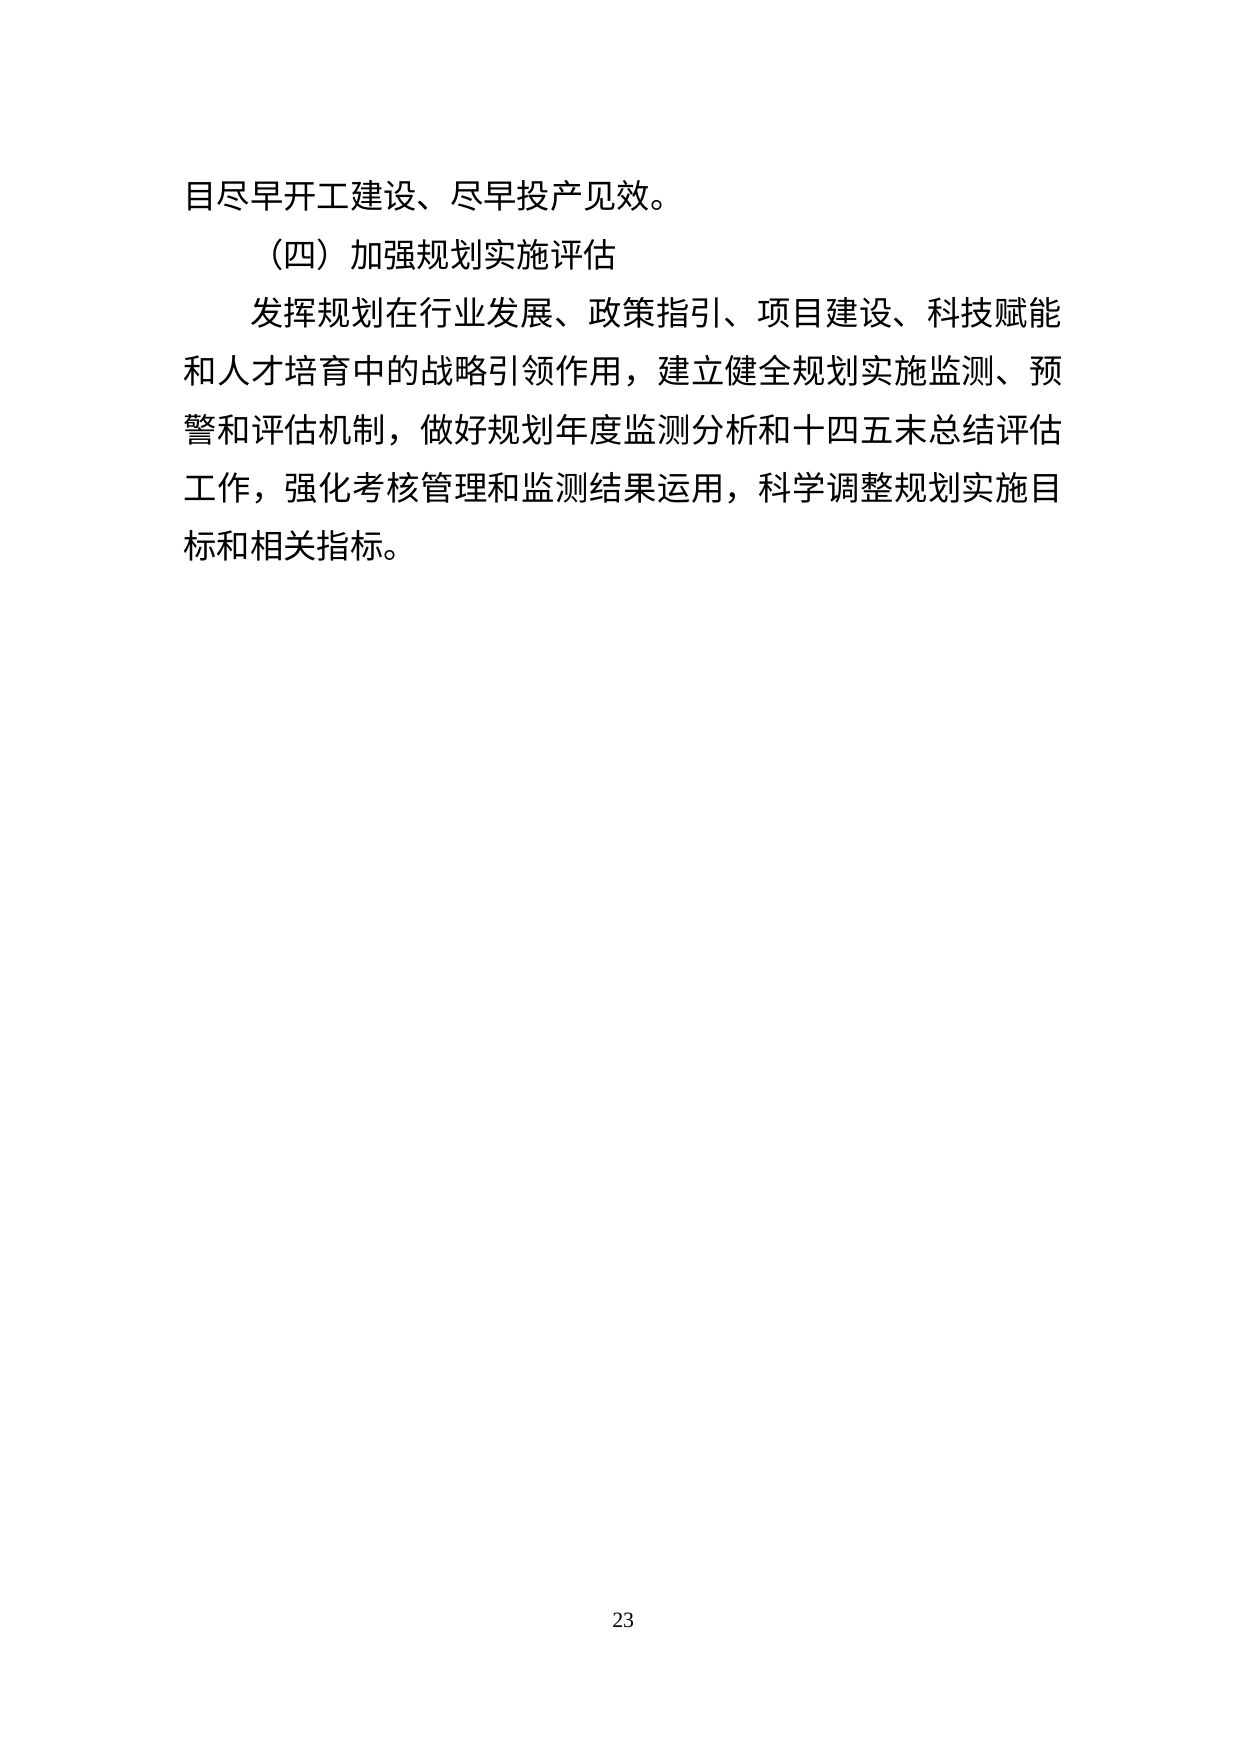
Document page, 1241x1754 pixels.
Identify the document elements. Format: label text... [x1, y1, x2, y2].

text （四）加强规划实施评估 [183, 220, 1063, 279]
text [183, 162, 1063, 220]
text 发挥规划在行业发展、政策指引、项目建设、科技赋能和人才培育中的战略引领作用，建立健全规划实施监测、预警和评估机制，做好规划年度监测分析和十四五末总结评估工作，强化考核管理和监测结果运用，科学调整规划实施目标和相关指标。 [183, 279, 1063, 570]
